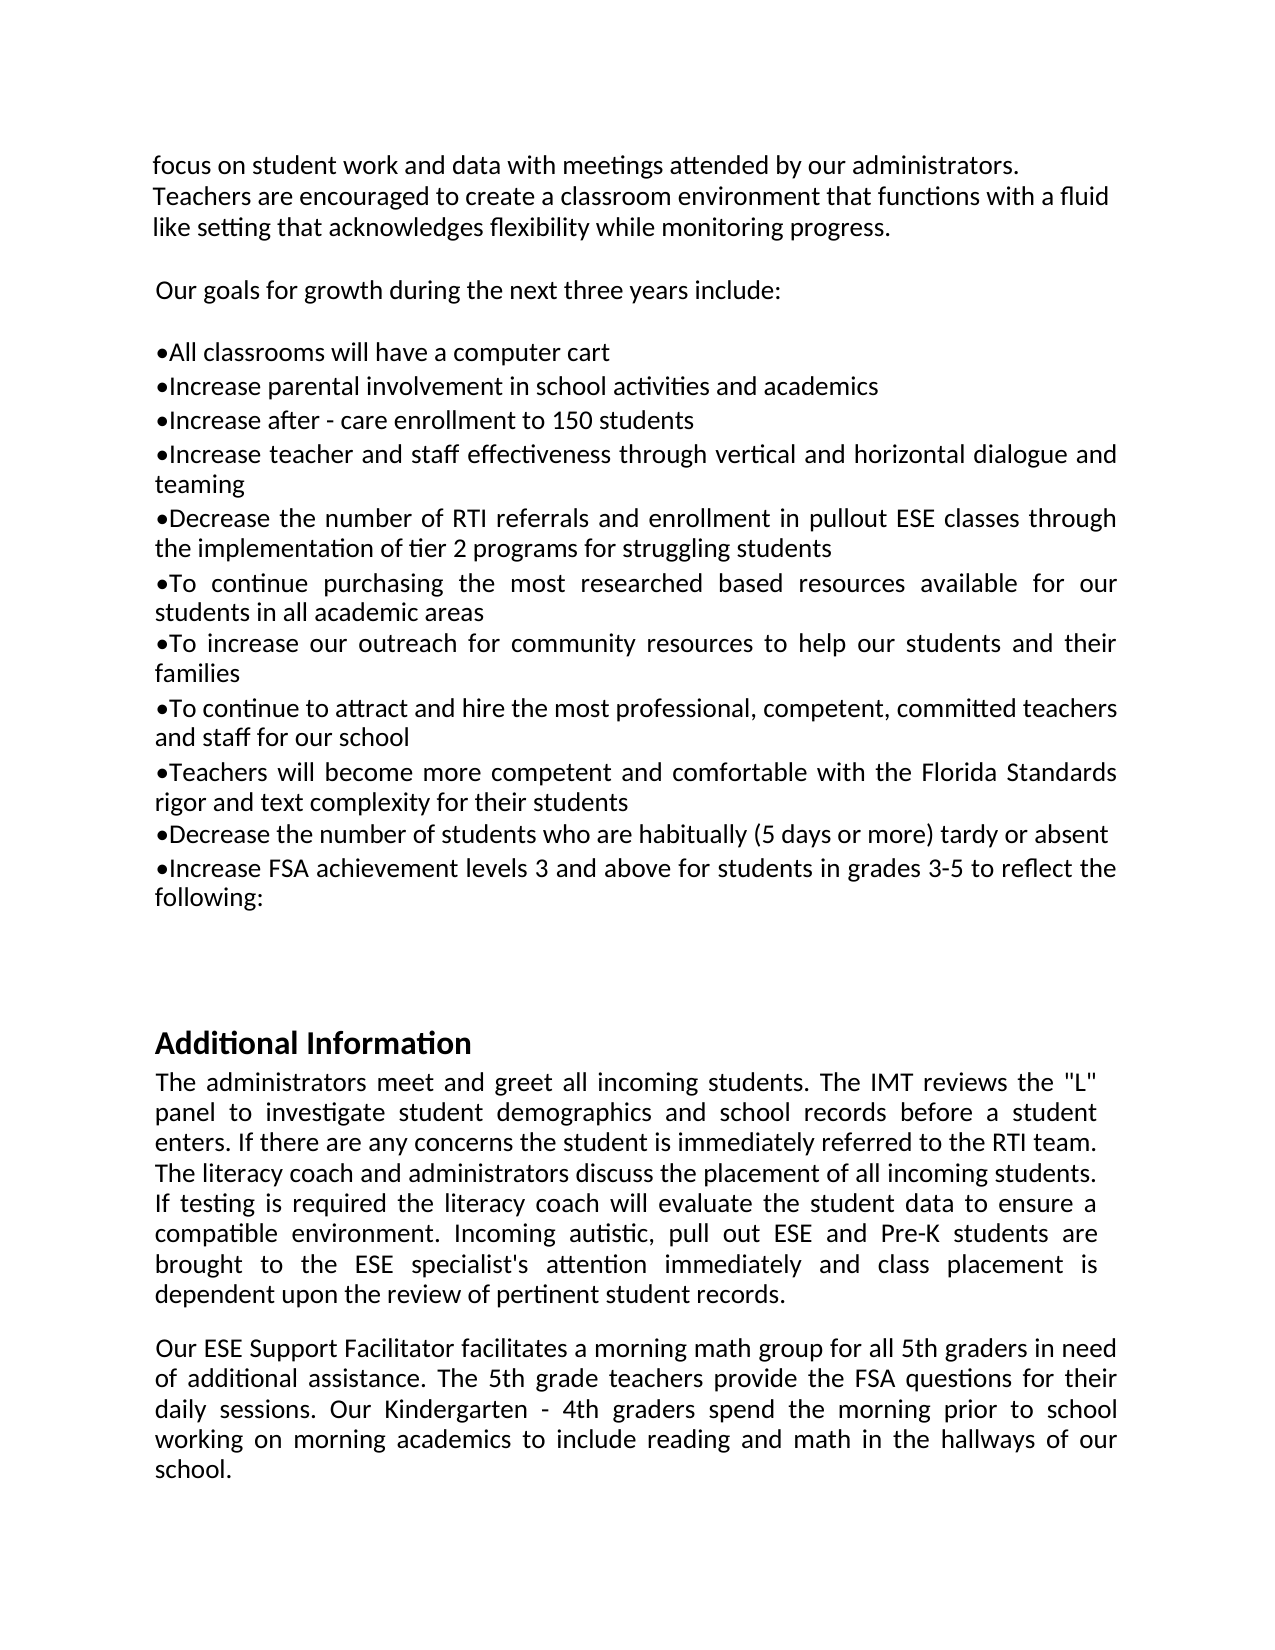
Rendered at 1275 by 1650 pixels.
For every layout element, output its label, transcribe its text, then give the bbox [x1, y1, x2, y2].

text •Teachers will become more competent and comfortable with the Florida Standards rigor and text complexity for their students [154, 757, 1119, 818]
text •Increase teacher and staff effectiveness through vertical and horizontal dialogue and teaming [154, 439, 1119, 500]
text •Increase after - care enrollment to 150 students [154, 405, 1119, 435]
text •Decrease the number of RTI referrals and enrollment in pullout ESE classes through the implementation of tier 2 programs for struggling students [154, 503, 1119, 564]
text •All classrooms will have a computer cart [154, 337, 1119, 367]
text Our ESE Support Facilitator facilitates a morning math group for all 5th graders in need of additional assistance. The 5th grade teachers provide the FSA questions for their daily sessions. Our Kindergarten - 4th graders spend the morning prior to school working on morning academics to include reading and math in the hallways of our school. [154, 1334, 1119, 1486]
text •To continue purchasing the most researched based resources available for our students in all academic areas [154, 568, 1119, 628]
text •To increase our outreach for community resources to help our students and their families [154, 628, 1119, 689]
text •To continue to attract and hire the most professional, competent, committed teachers and staff for our school [154, 693, 1119, 754]
text The administrators meet and greet all incoming students. The IMT reviews the "L" panel to investigate student demographics and school records before a student enters. If there are any concerns the student is immediately referred to the RTI team. The literacy coach and administrators discuss the placement of all incoming students. If testing is required the literacy coach will evaluate the student data to ensure a compatible environment. Incoming autistic, pull out ESE and Pre-K students are brought to the ESE specialist's attention immediately and class placement is dependent upon the review of pertinent student records. [154, 1067, 1099, 1310]
text •Decrease the number of students who are habitually (5 days or more) tardy or absent [154, 819, 1119, 849]
text Additional Information [154, 1022, 807, 1063]
text •Increase FSA achievement levels 3 and above for students in grades 3-5 to reflect the following: [154, 853, 1119, 914]
text Our goals for growth during the next three years include: [154, 276, 1119, 306]
text •Increase parental involvement in school activities and academics [154, 371, 1119, 401]
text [152, 150, 1122, 243]
